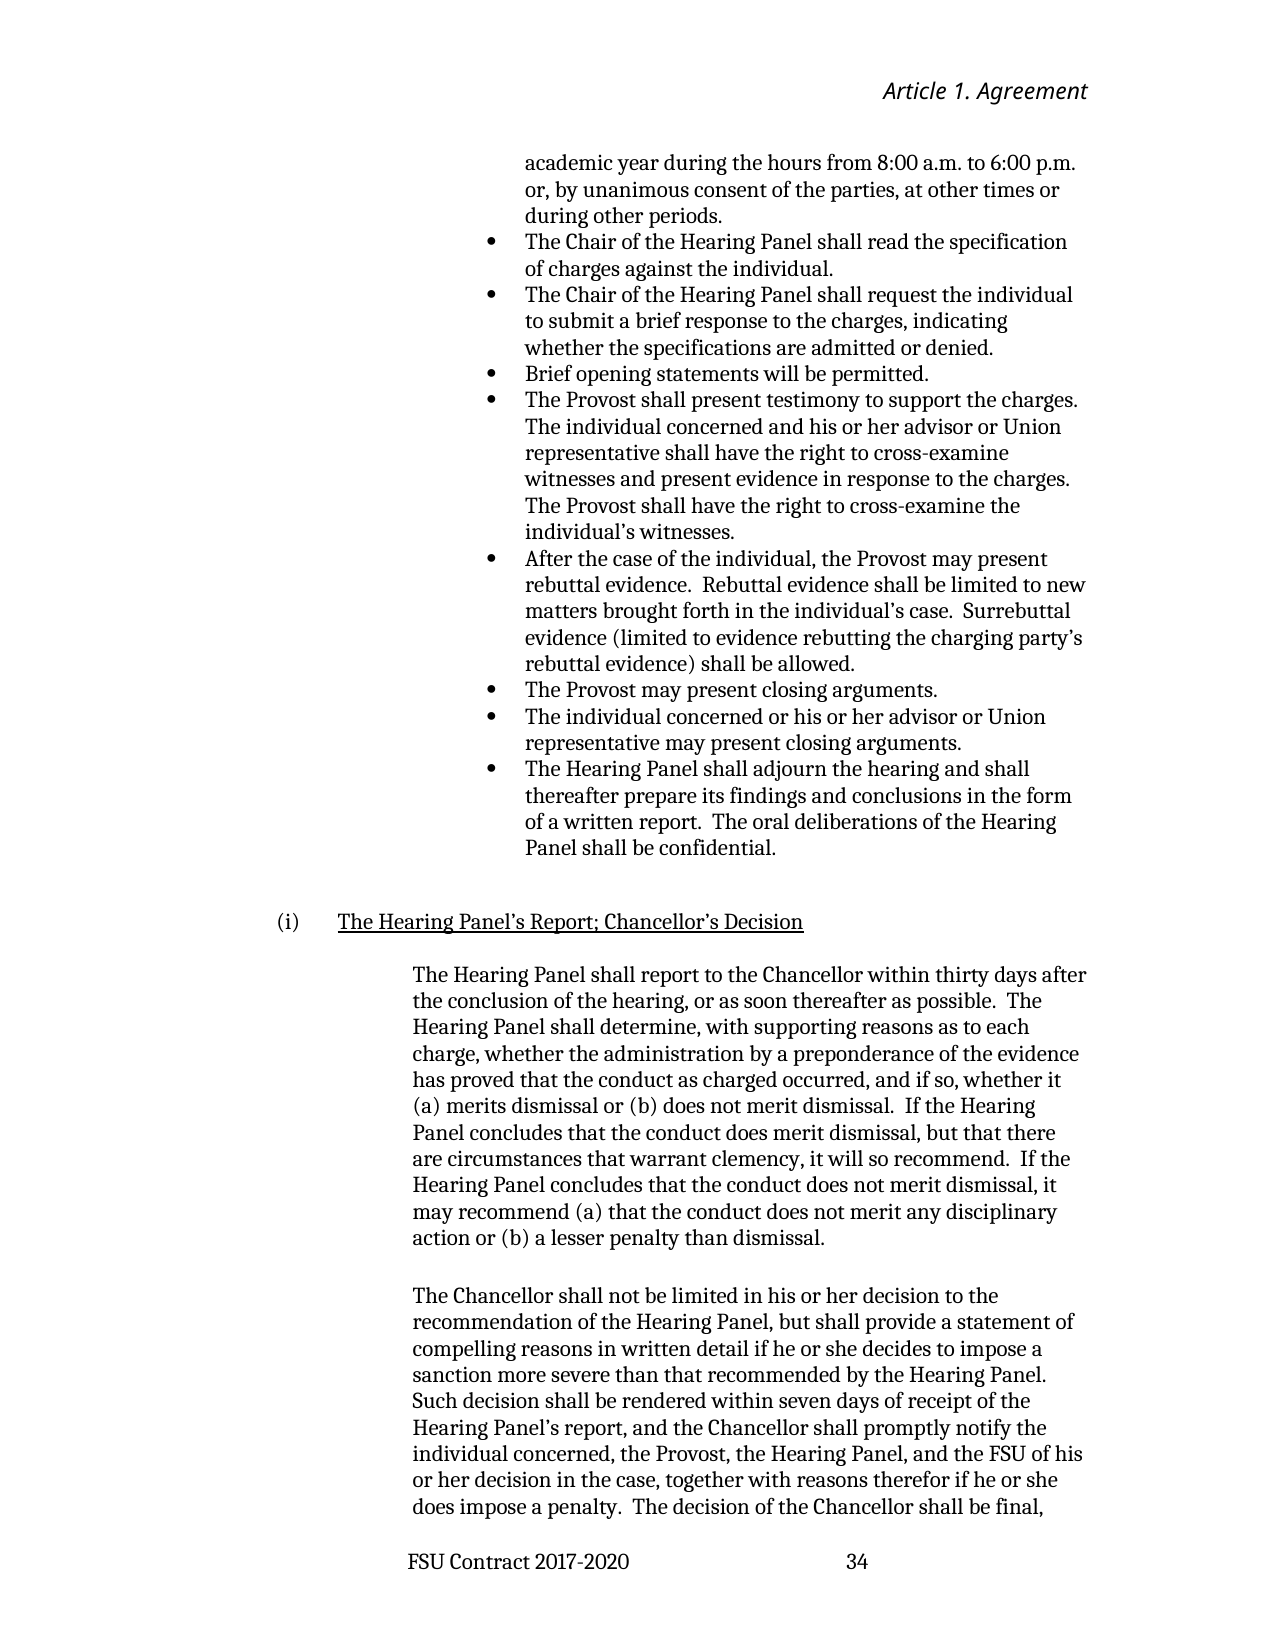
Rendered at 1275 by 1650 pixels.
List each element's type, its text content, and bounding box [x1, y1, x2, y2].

list The individual concerned or his or her advisor or Union representative may present closing arguments. [487, 703, 1087, 756]
list The Chair of the Hearing Panel shall request the individual to submit a brief response to the charges, indicating whether the specifications are admitted or denied. [487, 282, 1087, 361]
list The Hearing Panel shall adjourn the hearing and shall thereafter prepare its findings and conclusions in the form of a written report. The oral deliberations of the Hearing Panel shall be confidential. [487, 756, 1087, 862]
list After the case of the individual, the Provost may present rebuttal evidence. Rebuttal evidence shall be limited to new matters brought forth in the individual’s case. Surrebuttal evidence (limited to evidence rebutting the charging party’s rebuttal evidence) shall be allowed. [487, 545, 1087, 677]
list The Chair of the Hearing Panel shall read the specification of charges against the individual. [487, 229, 1087, 282]
list The Provost may present closing arguments. [487, 677, 1087, 703]
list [487, 150, 1087, 229]
text The Hearing Panel shall report to the Chancellor within thirty days after the conclusion of the hearing, or as soon thereafter as possible. The Hearing Panel shall determine, with supporting reasons as to each charge, whether the administration by a preponderance of the evidence has proved that the conduct as charged occurred, and if so, whether it (a) merits dismissal or (b) does not merit dismissal. If the Hearing Panel concludes that the conduct does merit dismissal, but that there are circumstances that warrant clemency, it will so recommend. If the Hearing Panel concludes that the conduct does not merit dismissal, it may recommend (a) that the conduct does not merit any disciplinary action or (b) a lesser penalty than dismissal. [412, 961, 1087, 1251]
list The Provost shall present testimony to support the charges. The individual concerned and his or her advisor or Union representative shall have the right to cross-examine witnesses and present evidence in response to the charges. The Provost shall have the right to cross-examine the individual’s witnesses. [487, 387, 1087, 545]
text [412, 1283, 1087, 1520]
subtitle The Hearing Panel’s Report; Chancellor’s Decision [300, 909, 1087, 935]
list Brief opening statements will be permitted. [487, 361, 1087, 387]
